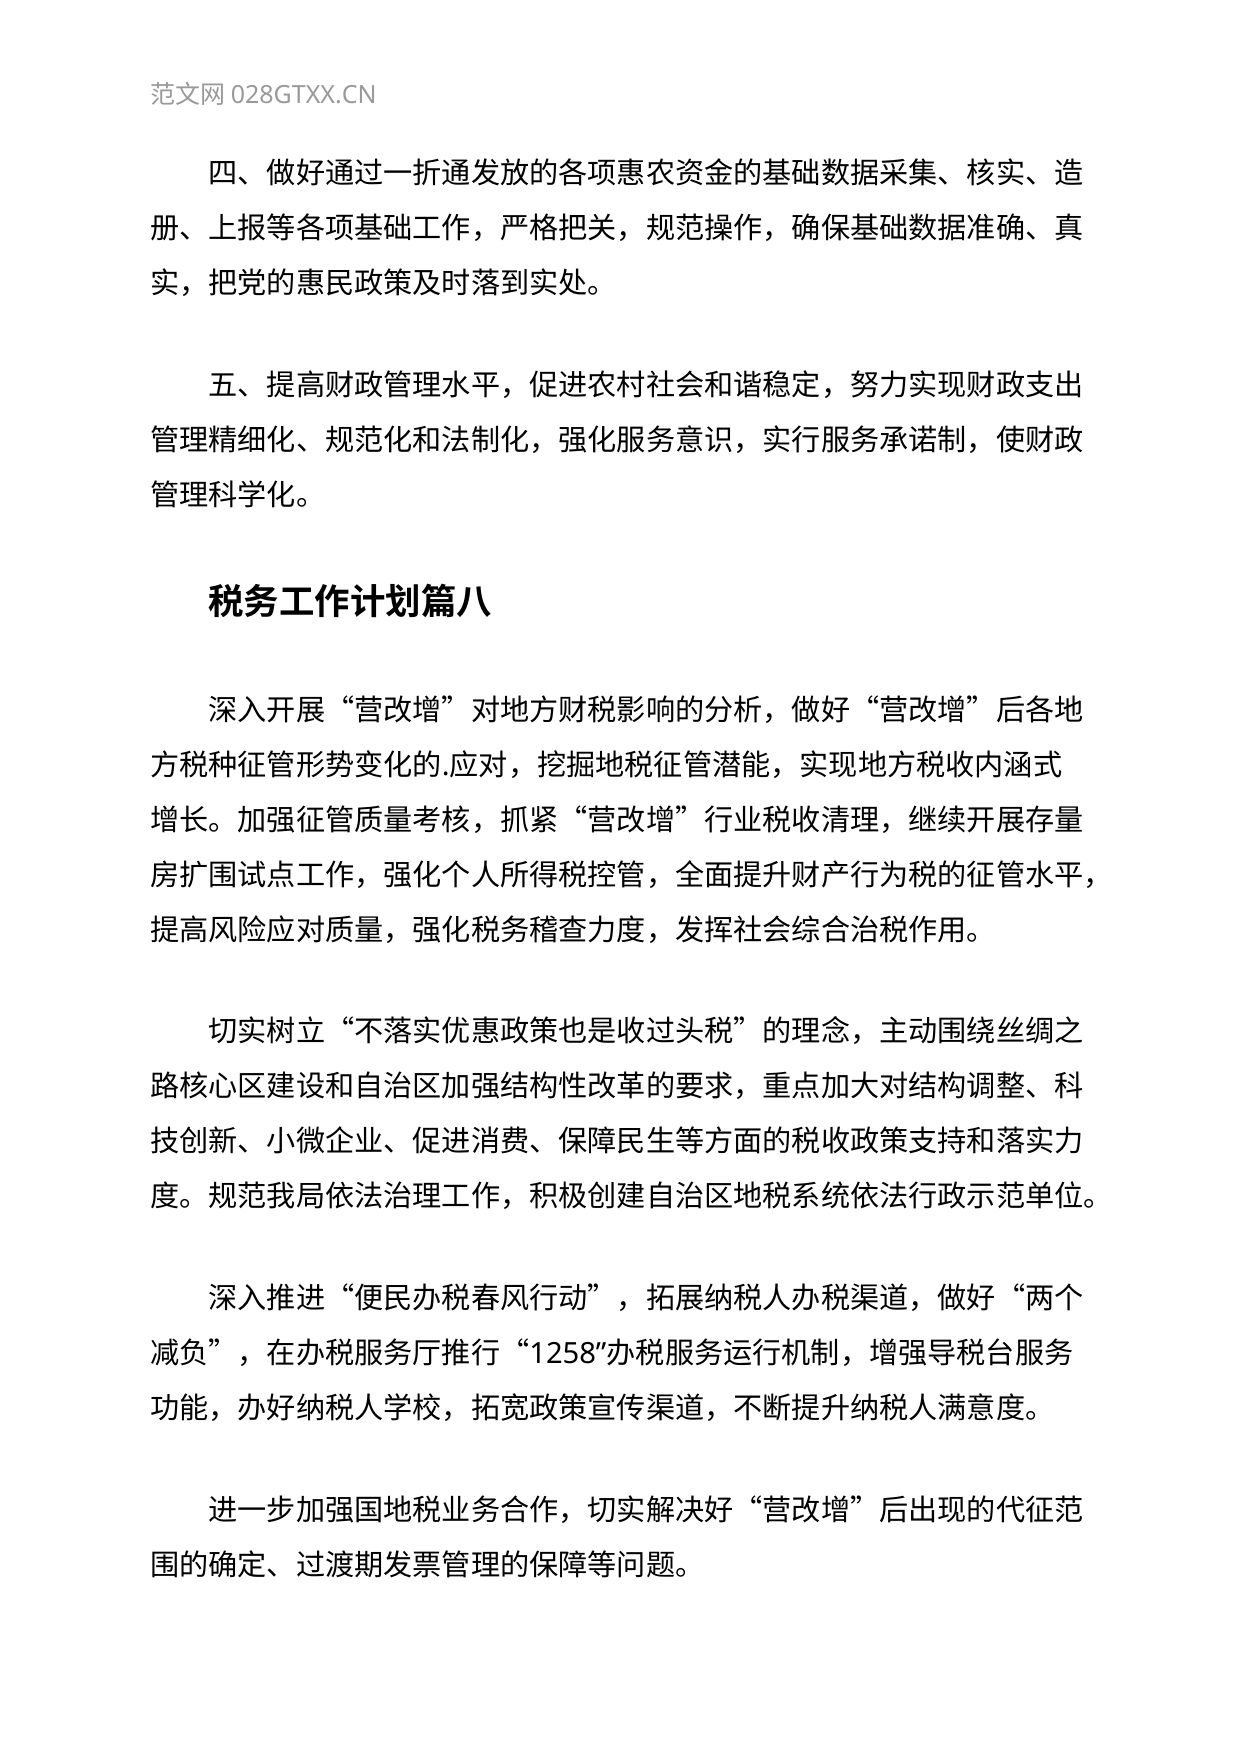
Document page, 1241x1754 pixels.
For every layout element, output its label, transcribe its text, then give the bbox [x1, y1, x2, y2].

text 四、做好通过一折通发放的各项惠农资金的基础数据采集、核实、造册、上报等各项基础工作，严格把关，规范操作，确保基础数据准确、真实，把党的惠民政策及时落到实处。 [150, 150, 1090, 302]
text 五、提高财政管理水平，促进农村社会和谐稳定，努力实现财政支出管理精细化、规范化和法制化，强化服务意识，实行服务承诺制，使财政管理科学化。 [150, 362, 1090, 514]
text 进一步加强国地税业务合作，切实解决好“营改增”后出现的代征范围的确定、过渡期发票管理的保障等问题。 [150, 1486, 1090, 1583]
text 深入开展“营改增”对地方财税影响的分析，做好“营改增”后各地方税种征管形势变化的.应对，挖掘地税征管潜能，实现地方税收内涵式增长。加强征管质量考核，抓紧“营改增”行业税收清理，继续开展存量房扩围试点工作，强化个人所得税控管，全面提升财产行为税的征管水平，提高风险应对质量，强化税务稽查力度，发挥社会综合治税作用。 [150, 687, 1090, 948]
text 切实树立“不落实优惠政策也是收过头税”的理念，主动围绕丝绸之路核心区建设和自治区加强结构性改革的要求，重点加大对结构调整、科技创新、小微企业、促进消费、保障民生等方面的税收政策支持和落实力度。规范我局依法治理工作，积极创建自治区地税系统依法行政示范单位。 [150, 1008, 1090, 1215]
text 税务工作计划篇八 [150, 573, 1090, 624]
text 深入推进“便民办税春风行动”，拓展纳税人办税渠道，做好“两个减负”，在办税服务厅推行“1258”办税服务运行机制，增强导税台服务功能，办好纳税人学校，拓宽政策宣传渠道，不断提升纳税人满意度。 [150, 1274, 1090, 1427]
